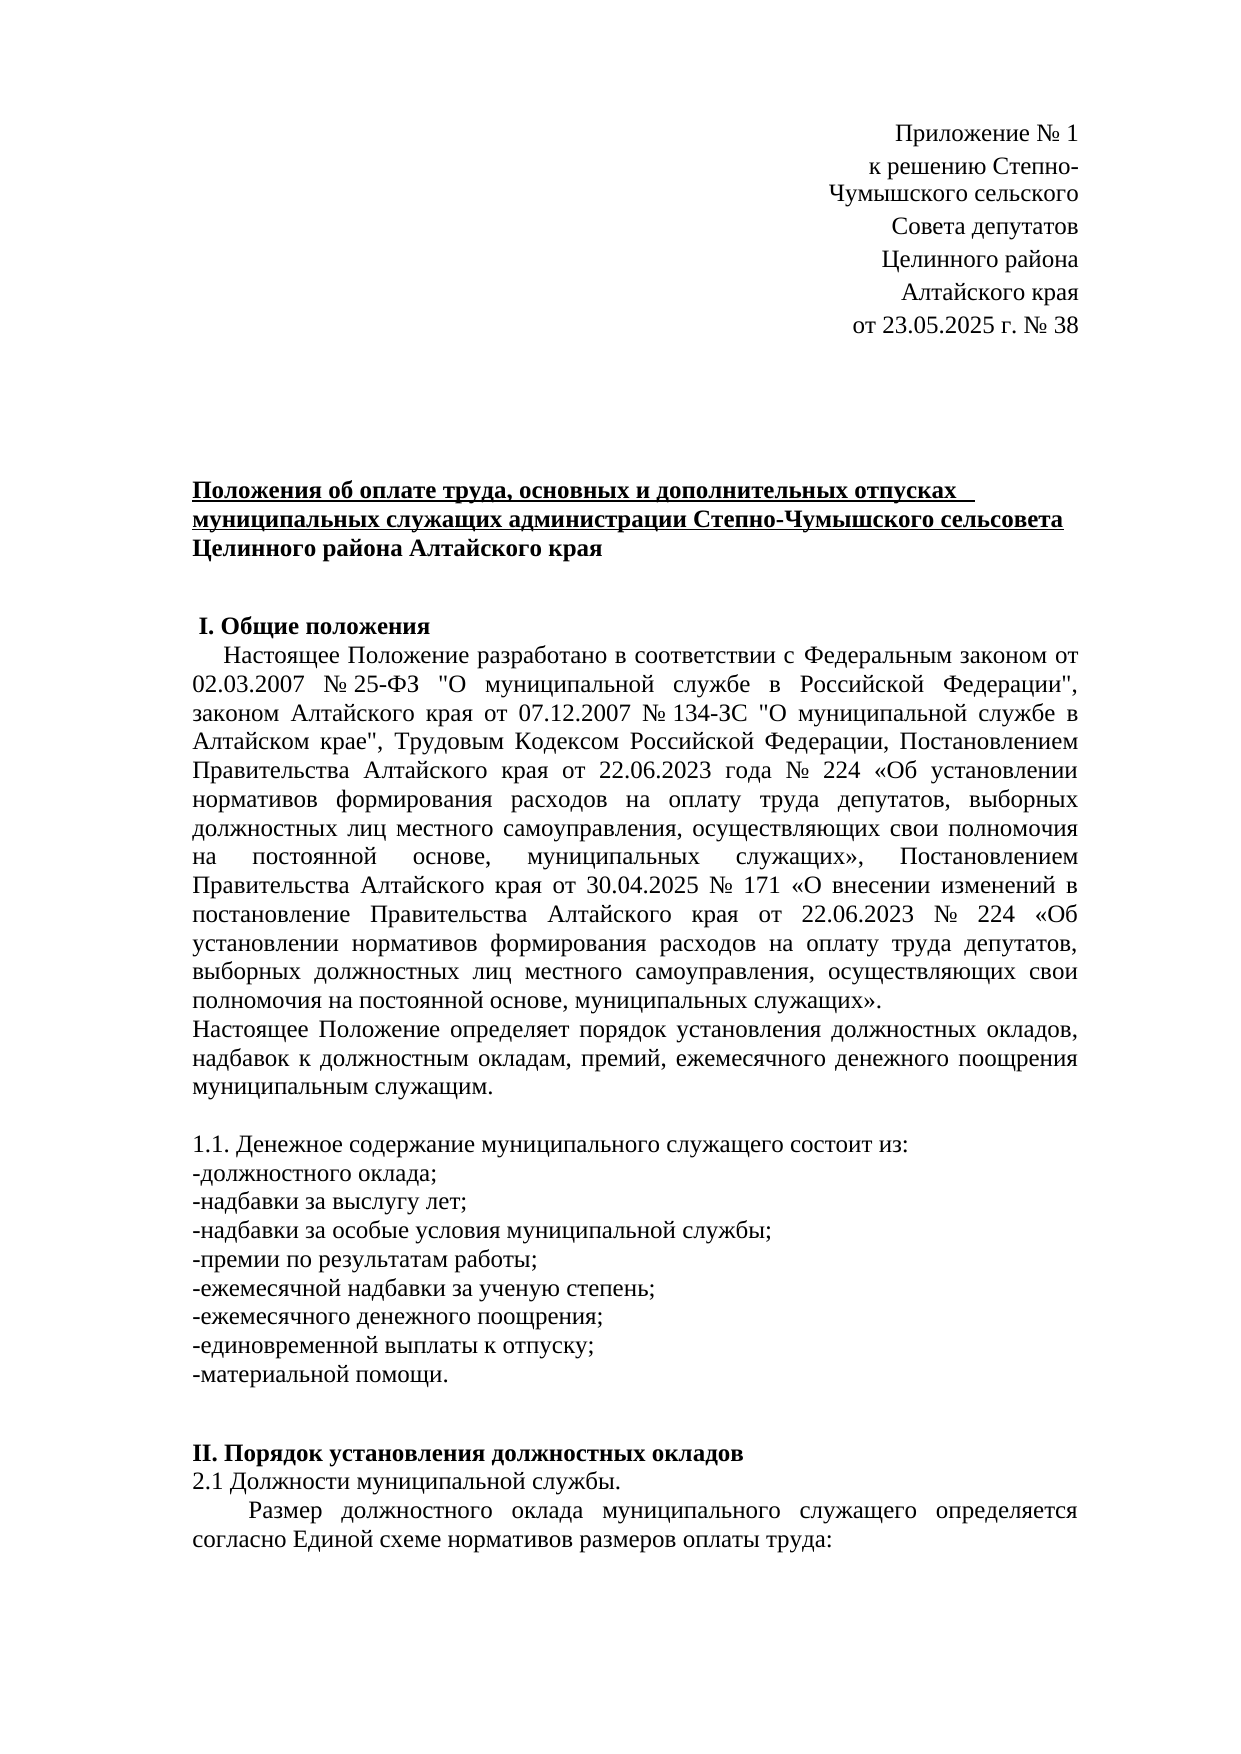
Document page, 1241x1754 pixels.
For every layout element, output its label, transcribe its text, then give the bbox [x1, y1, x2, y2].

text -надбавки за выслугу лет; [192, 1186, 1079, 1215]
text к решению Степно-Чумышского сельского [192, 153, 1079, 207]
text -материальной помощи. [192, 1359, 1079, 1388]
text Приложение № 1 [192, 118, 1079, 147]
text Настоящее Положение определяет порядок установления должностных окладов, надбавок к должностным окладам, премий, ежемесячного денежного поощрения муниципальным служащим. [192, 1014, 1079, 1100]
text -надбавки за особые условия муниципальной службы; [192, 1215, 1079, 1244]
text Целинного района [192, 246, 1079, 273]
subtitle Положения об оплате труда, основных и дополнительных отпусках муниципальных служащих администрации Степно-Чумышского сельсовета Целинного района Алтайского края [192, 475, 1079, 561]
text -ежемесячной надбавки за ученую степень; [192, 1273, 1079, 1301]
text -единовременной выплаты к отпуску; [192, 1330, 1079, 1359]
subtitle II. Порядок установления должностных окладов [192, 1438, 1079, 1466]
text 2.1 Должности муниципальной службы. [192, 1466, 1079, 1495]
text -ежемесячного денежного поощрения; [192, 1301, 1079, 1330]
text 1.1. Денежное содержание муниципального служащего состоит из: [192, 1129, 1079, 1158]
text Настоящее Положение разработано в соответствии с Федеральным законом от 02.03.2007 № 25-ФЗ "О муниципальной службе в Российской Федерации", законом Алтайского края от 07.12.2007 № 134-ЗС "О муниципальной службе в Алтайском крае", Трудовым Кодексом Российской Федерации, Постановлением Правительства Алтайского края от 22.06.2023 года № 224 «Об установлении нормативов формирования расходов на оплату труда депутатов, выборных должностных лиц местного самоуправления, осуществляющих свои полномочия на постоянной основе, муниципальных служащих», Постановлением Правительства Алтайского края от 30.04.2025 № 171 «О внесении изменений в постановление Правительства Алтайского края от 22.06.2023 № 224 «Об установлении нормативов формирования расходов на оплату труда депутатов, выборных должностных лиц местного самоуправления, осуществляющих свои полномочия на постоянной основе, муниципальных служащих». [192, 640, 1079, 1014]
text Совета депутатов [192, 213, 1079, 240]
text -должностного оклада; [192, 1158, 1079, 1186]
text Алтайского края [192, 279, 1079, 306]
text -премии по результатам работы; [192, 1244, 1079, 1273]
text от 23.05.2025 г. № 38 [192, 312, 1079, 339]
subtitle I. Общие положения [192, 611, 1079, 640]
text Размер должностного оклада муниципального служащего определяется согласно Единой схеме нормативов размеров оплаты труда: [192, 1495, 1079, 1553]
